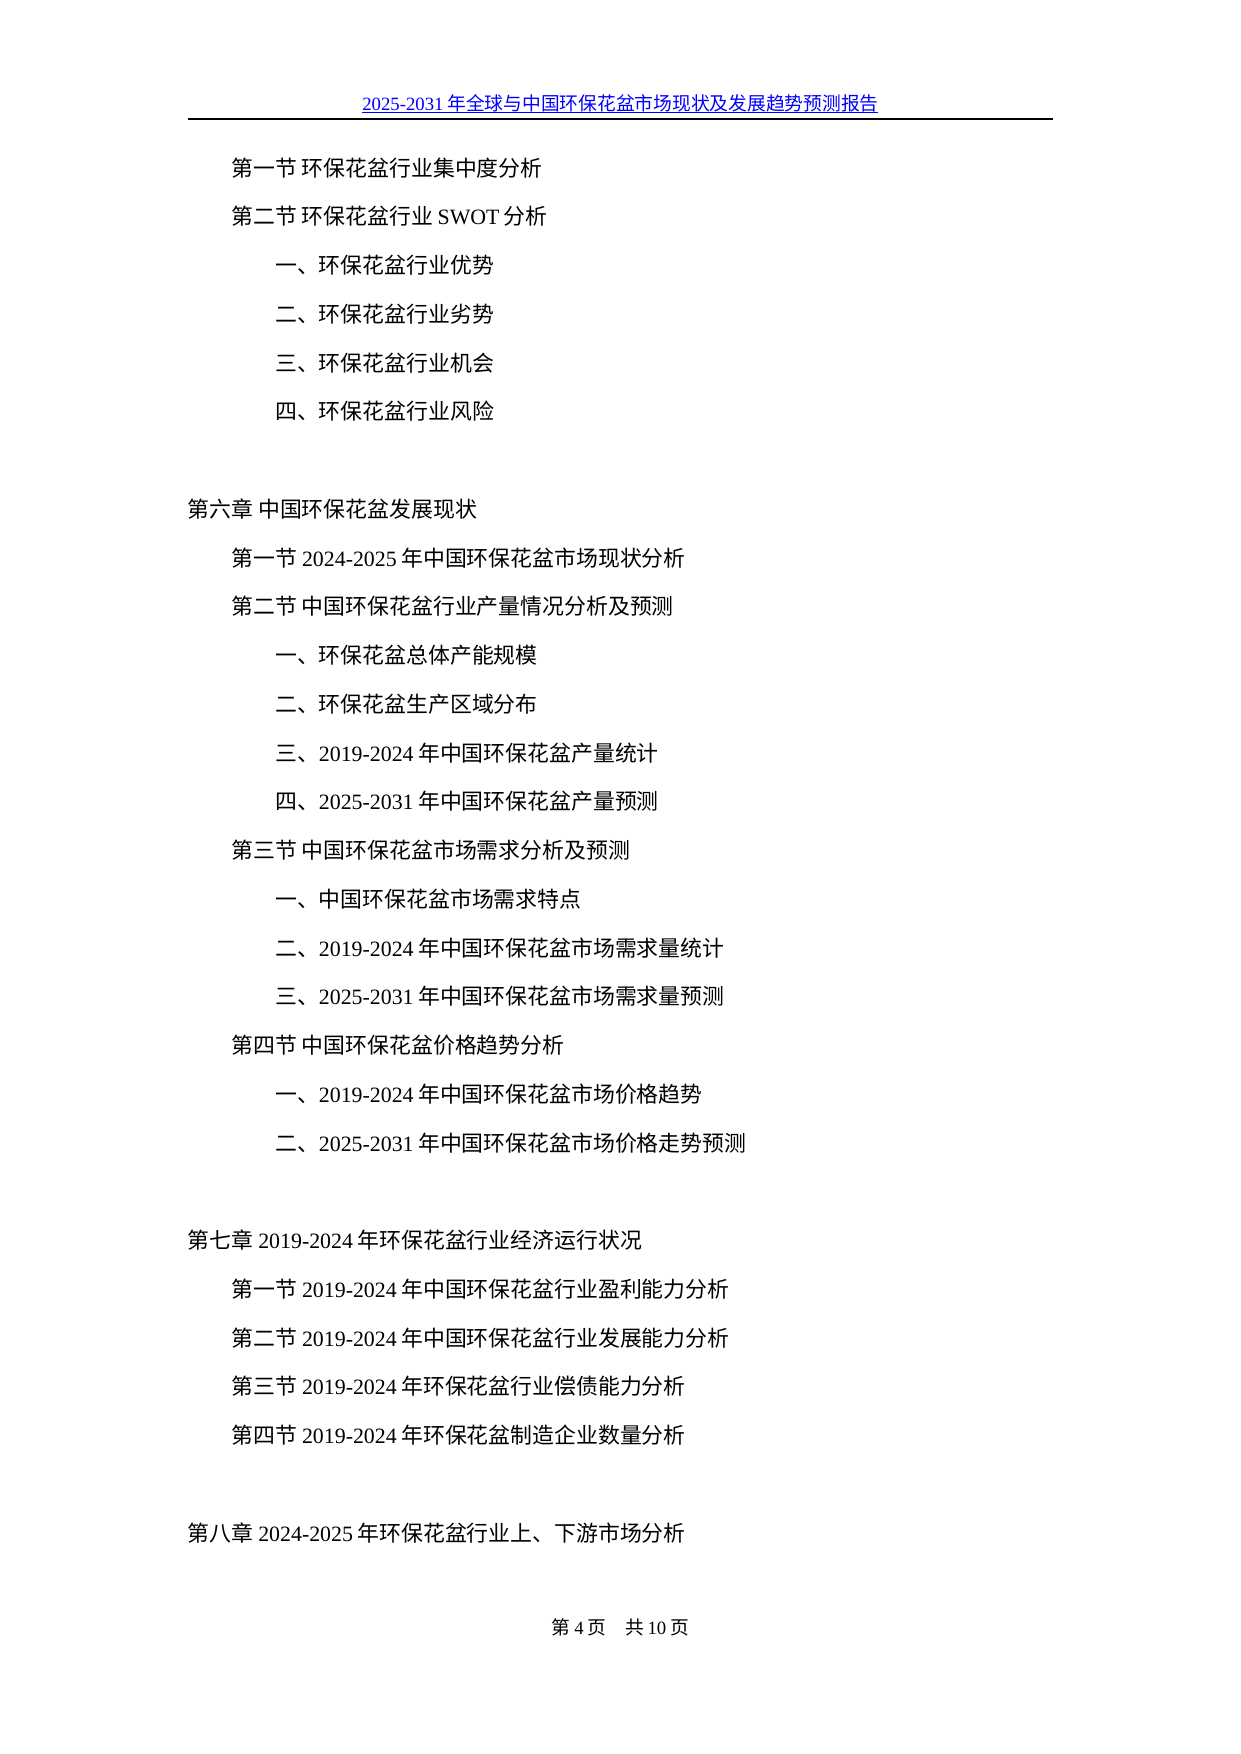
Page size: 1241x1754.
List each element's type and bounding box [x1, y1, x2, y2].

text [187, 150, 1053, 1548]
